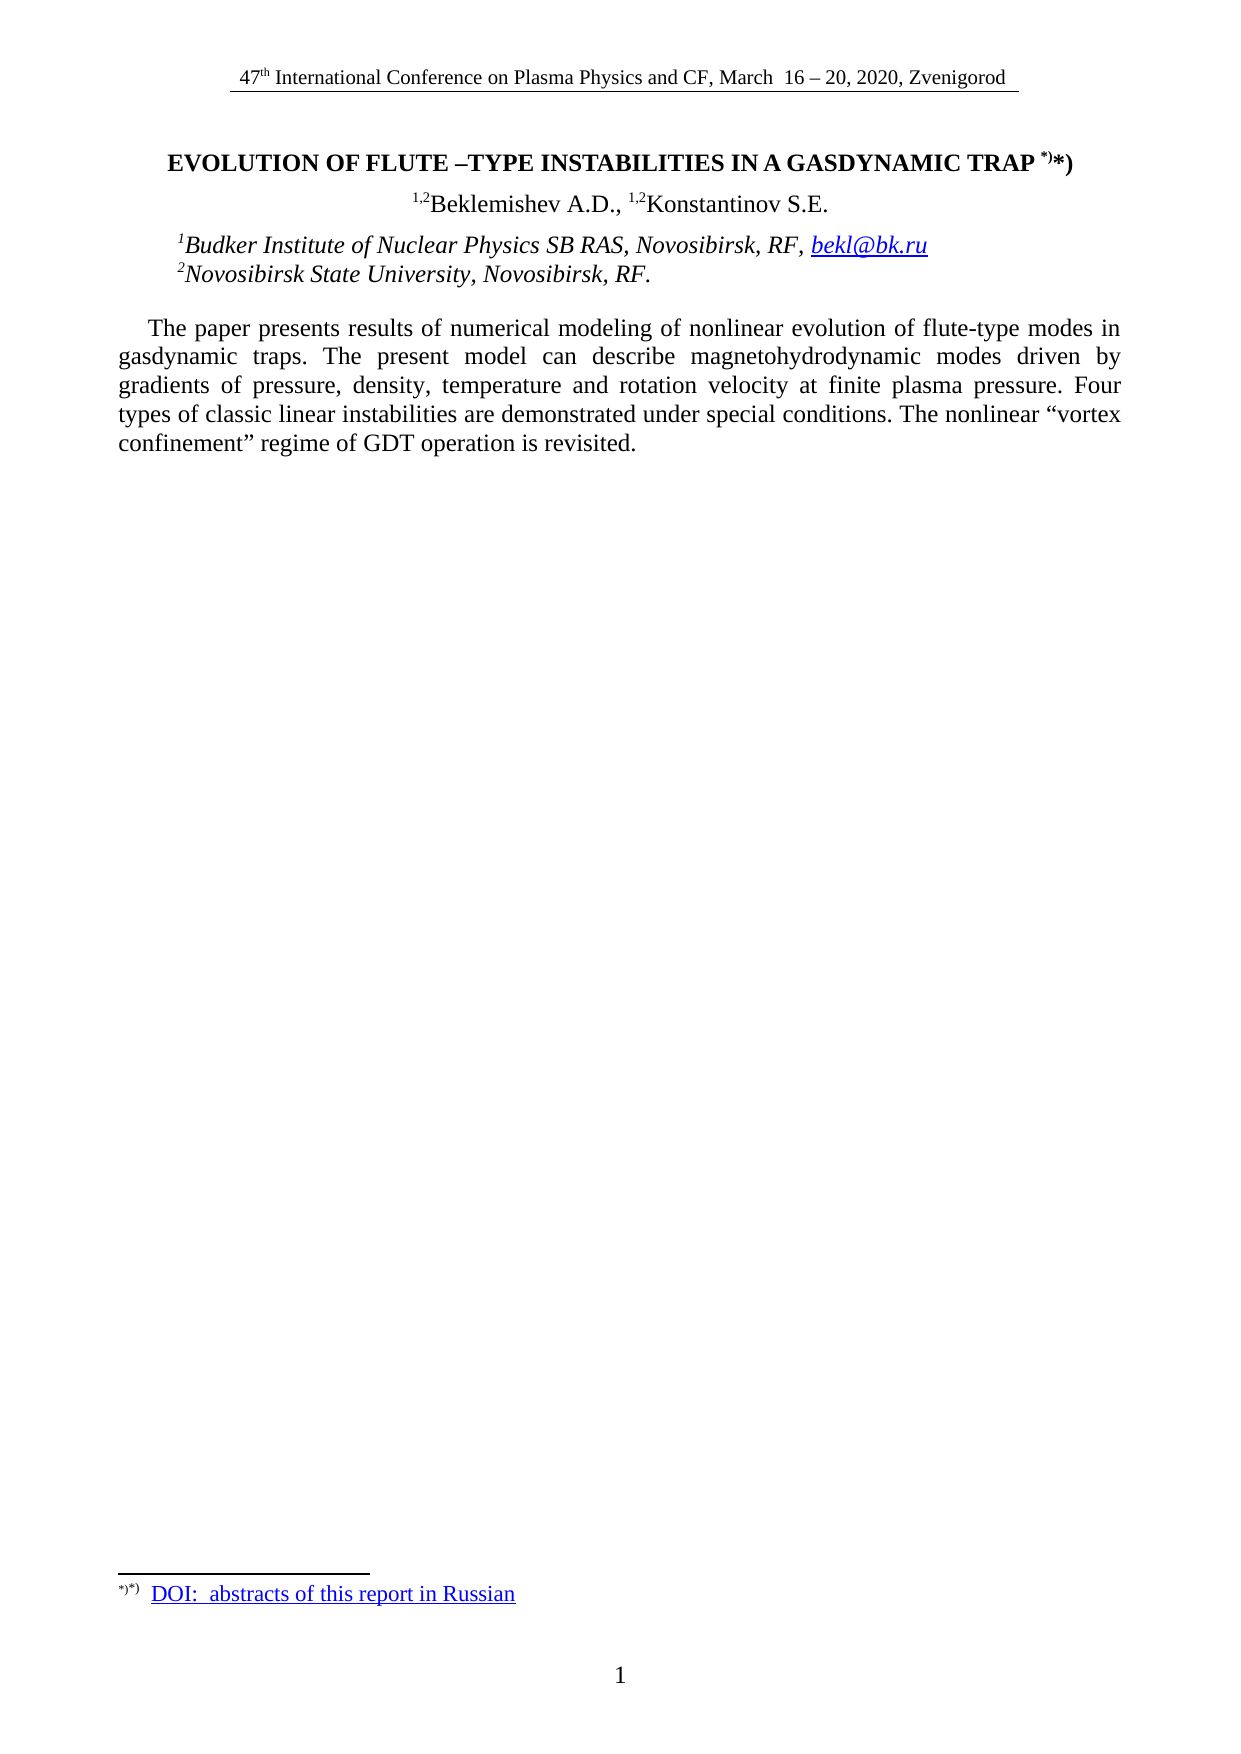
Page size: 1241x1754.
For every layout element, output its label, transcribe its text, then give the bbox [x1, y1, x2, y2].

text 1,2Beklemishev A.D., 1,2Konstantinov S.E. [159, 189, 1081, 218]
title EVOLUTION Of flute –type instabilities in a gasdynamic trap *) [118, 148, 1122, 176]
text The paper presents results of numerical modeling of nonlinear evolution of flute-type modes in gasdynamic traps. The present model can describe magnetohydrodynamic modes driven by gradients of pressure, density, temperature and rotation velocity at finite plasma pressure. Four types of classic linear instabilities are demonstrated under special conditions. The nonlinear “vortex confinement” regime of GDT operation is revisited. [118, 313, 1122, 456]
text 1Budker Institute of Nuclear Physics SB RAS, Novosibirsk, RF, bekl@bk.ru 2Novosibirsk State University, Novosibirsk, RF. [177, 230, 1122, 288]
